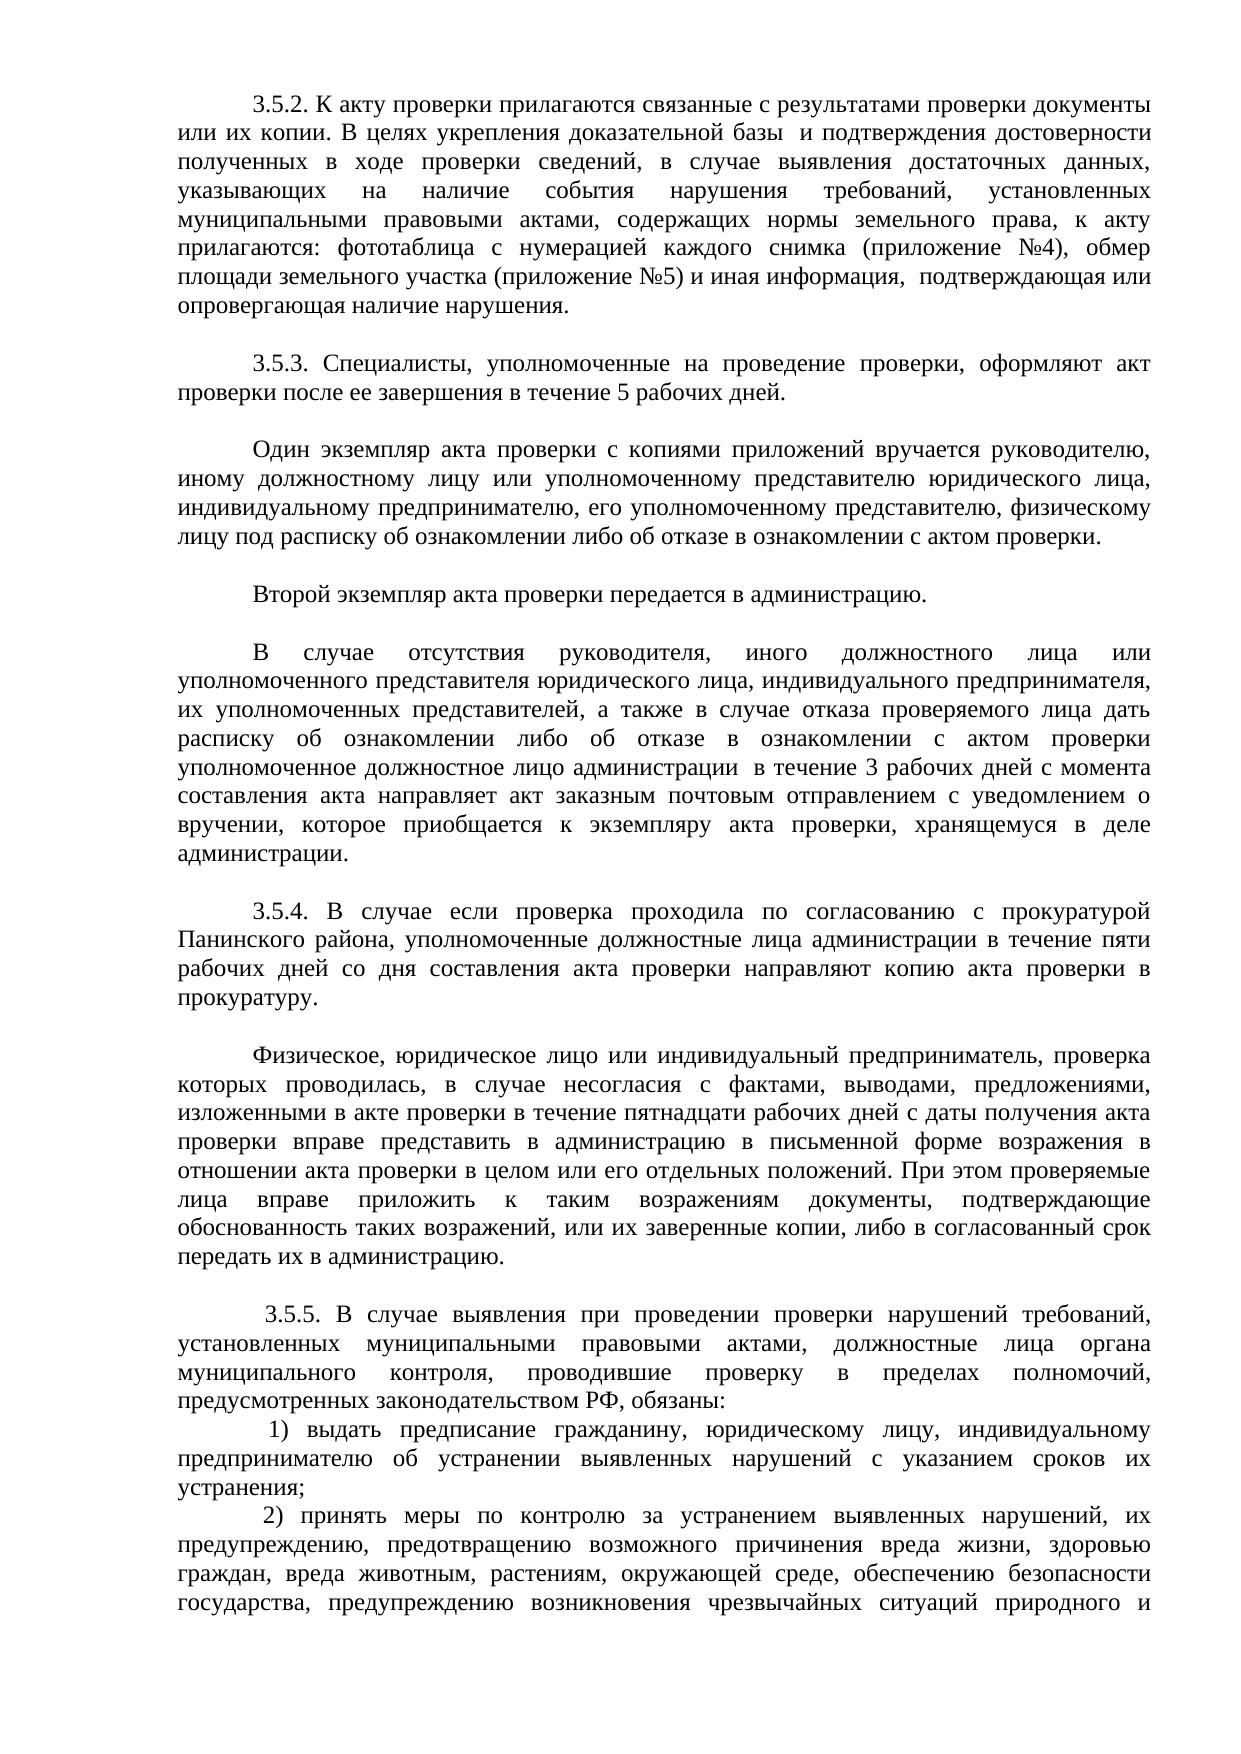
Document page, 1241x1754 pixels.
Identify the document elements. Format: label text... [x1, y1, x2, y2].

text 3.5.2. К акту проверки прилагаются связанные с результатами проверки документы или их копии. В целях укрепления доказательной базы и подтверждения достоверности полученных в ходе проверки сведений, в случае выявления достаточных данных, указывающих на наличие события нарушения требований, установленных муниципальными правовыми актами, содержащих нормы земельного права, к акту прилагаются: фототаблица с нумерацией каждого снимка (приложение №4), обмер площади земельного участка (приложение №5) и иная информация, подтверждающая или опровергающая наличие нарушения. [177, 89, 1152, 319]
text 3.5.4. В случае если проверка проходила по согласованию с прокуратурой Панинского района, уполномоченные должностные лица администрации в течение пяти рабочих дней со дня составления акта проверки направляют копию акта проверки в прокуратуру. [177, 896, 1152, 1011]
text 1) выдать предписание гражданину, юридическому лицу, индивидуальному предпринимателю об устранении выявленных нарушений с указанием сроков их устранения; [177, 1414, 1152, 1500]
text Второй экземпляр акта проверки передается в администрацию. [177, 579, 1152, 607]
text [177, 1500, 1152, 1615]
text В случае отсутствия руководителя, иного должностного лица или уполномоченного представителя юридического лица, индивидуального предпринимателя, их уполномоченных представителей, а также в случае отказа проверяемого лица дать расписку об ознакомлении либо об отказе в ознакомлении с актом проверки уполномоченное должностное лицо администрации в течение 3 рабочих дней с момента составления акта направляет акт заказным почтовым отправлением с уведомлением о вручении, которое приобщается к экземпляру акта проверки, хранящемуся в деле администрации. [177, 637, 1152, 867]
text 3.5.5. В случае выявления при проведении проверки нарушений требований, установленных муниципальными правовыми актами, должностные лица органа муниципального контроля, проводившие проверку в пределах полномочий, предусмотренных законодательством РФ, обязаны: [177, 1299, 1152, 1414]
text 3.5.3. Специалисты, уполномоченные на проведение проверки, оформляют акт проверки после ее завершения в течение 5 рабочих дней. [177, 348, 1152, 405]
text Один экземпляр акта проверки с копиями приложений вручается руководителю, иному должностному лицу или уполномоченному представителю юридического лица, индивидуальному предпринимателю, его уполномоченному представителю, физическому лицу под расписку об ознакомлении либо об отказе в ознакомлении с актом проверки. [177, 434, 1152, 549]
text Физическое, юридическое лицо или индивидуальный предприниматель, проверка которых проводилась, в случае несогласия с фактами, выводами, предложениями, изложенными в акте проверки в течение пятнадцати рабочих дней с даты получения акта проверки вправе представить в администрацию в письменной форме возражения в отношении акта проверки в целом или его отдельных положений. При этом проверяемые лица вправе приложить к таким возражениям документы, подтверждающие обоснованность таких возражений, или их заверенные копии, либо в согласованный срок передать их в администрацию. [177, 1040, 1152, 1270]
